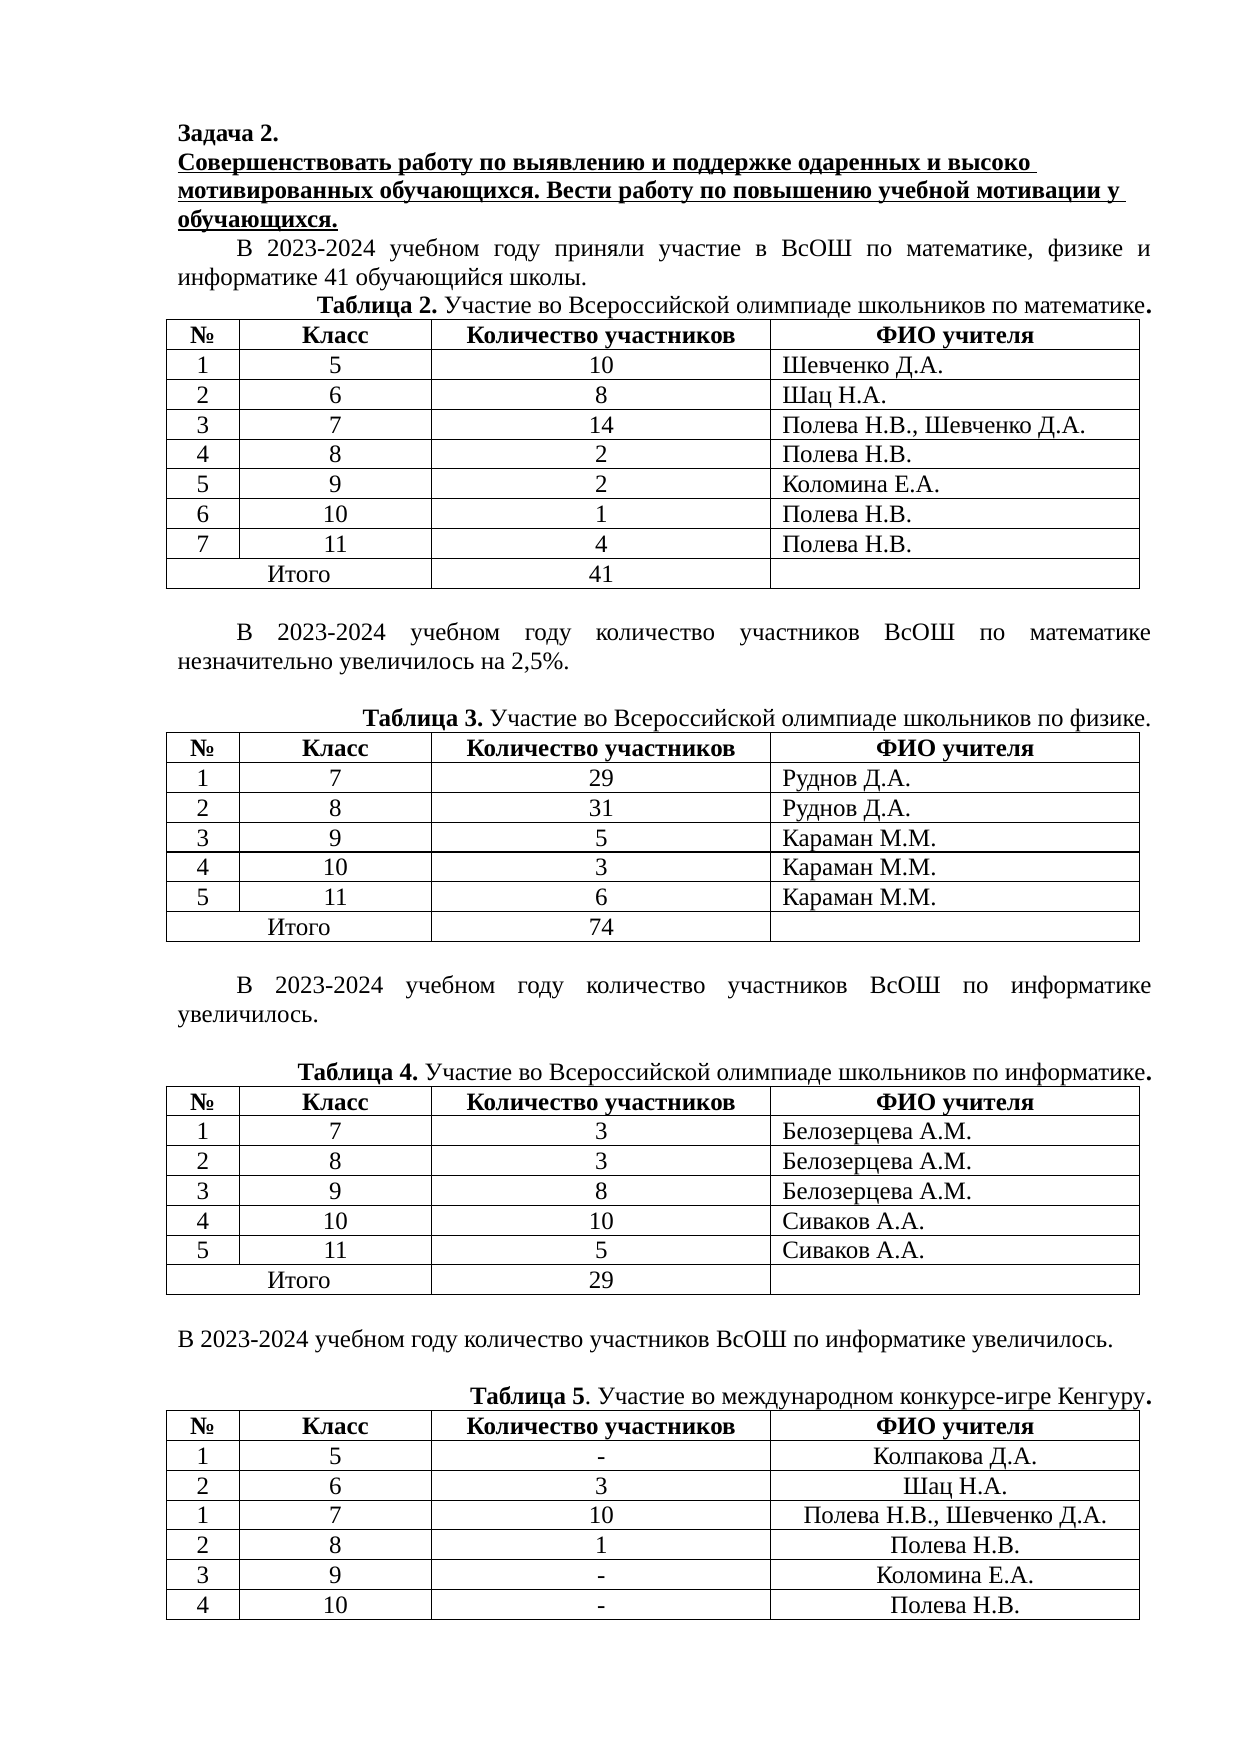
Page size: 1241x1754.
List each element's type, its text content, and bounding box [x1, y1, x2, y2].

text В 2023-2024 учебном году приняли участие в ВсОШ по математике, физике и информатике 41 обучающийся школы. [177, 233, 1152, 291]
table_cell 4 [167, 440, 239, 468]
table_cell 3 [167, 823, 239, 851]
table_header Количество участников [432, 1411, 770, 1440]
table_cell 7 [167, 529, 239, 558]
text В 2023-2024 учебном году количество участников ВсОШ по информатике увеличилось. [177, 971, 1152, 1028]
table_cell 9 [240, 469, 431, 498]
table_cell 1 [167, 1441, 239, 1470]
table_cell 3 [167, 1560, 239, 1589]
table_cell Руднов Д.А. [771, 793, 1139, 822]
table_cell 5 [167, 882, 239, 911]
text Задача 2. [177, 118, 1152, 147]
table_cell 5 [240, 1441, 431, 1470]
table_cell 3 [432, 1116, 770, 1145]
table_cell [771, 1265, 1139, 1294]
table_header Количество участников [432, 320, 770, 349]
table_cell 3 [167, 1176, 239, 1205]
table_cell 10 [240, 499, 431, 528]
table_cell Полева Н.В. [771, 440, 1139, 468]
table_cell 4 [167, 1206, 239, 1234]
table_header Количество участников [432, 1087, 770, 1115]
text Таблица 4. Участие во Всероссийской олимпиаде школьников по информатике. [177, 1057, 1152, 1086]
table_cell 6 [432, 882, 770, 911]
table_cell 74 [432, 912, 770, 941]
table_cell 8 [432, 1176, 770, 1205]
table_cell 7 [240, 410, 431, 438]
table_cell 2 [432, 440, 770, 468]
table_cell 1 [167, 350, 239, 379]
table_cell 3 [432, 853, 770, 881]
table_cell 1 [432, 1530, 770, 1559]
table_cell 8 [240, 793, 431, 822]
table_header № [167, 1087, 239, 1115]
table_header ФИО учителя [771, 733, 1139, 762]
table_cell Белозерцева А.М. [771, 1146, 1139, 1175]
table_cell Полева Н.В. [771, 1590, 1139, 1619]
table_cell 2 [167, 1530, 239, 1559]
table_cell 2 [167, 793, 239, 822]
table_cell 4 [432, 529, 770, 558]
table_cell 8 [240, 440, 431, 468]
table_cell 7 [240, 1116, 431, 1145]
table_cell 3 [432, 1471, 770, 1499]
table_cell Сиваков А.А. [771, 1206, 1139, 1234]
table_cell 5 [432, 823, 770, 851]
table_cell - [432, 1560, 770, 1589]
table_header № [167, 320, 239, 349]
table_cell 2 [432, 469, 770, 498]
table_cell 9 [240, 1560, 431, 1589]
table_header № [167, 1411, 239, 1440]
table_cell 5 [432, 1236, 770, 1264]
table_header № [167, 733, 239, 762]
table_cell Шац Н.А. [771, 380, 1139, 409]
table_cell - [432, 1590, 770, 1619]
table_cell 5 [240, 350, 431, 379]
table_cell 11 [240, 529, 431, 558]
table_cell Полева Н.В. [771, 1530, 1139, 1559]
table_cell Белозерцева А.М. [771, 1116, 1139, 1145]
table_header Класс [240, 1087, 431, 1115]
table_header Класс [240, 1411, 431, 1440]
table_cell 5 [167, 1236, 239, 1264]
text Таблица 3. Участие во Всероссийской олимпиаде школьников по физике. [177, 703, 1152, 732]
table_cell 3 [432, 1146, 770, 1175]
table_cell Шевченко Д.А. [771, 350, 1139, 379]
table_cell 9 [240, 823, 431, 851]
table_cell 9 [240, 1176, 431, 1205]
table_header ФИО учителя [771, 320, 1139, 349]
table_header Количество участников [432, 733, 770, 762]
table_cell Караман М.М. [771, 823, 1139, 851]
text Таблица 2. Участие во Всероссийской олимпиаде школьников по математике. [177, 291, 1152, 319]
table_cell 8 [240, 1146, 431, 1175]
table_header Класс [240, 733, 431, 762]
table_cell 8 [240, 1530, 431, 1559]
table_cell 4 [167, 853, 239, 881]
table_cell Полева Н.В. [771, 529, 1139, 558]
table_cell 3 [167, 410, 239, 438]
table_cell 10 [432, 350, 770, 379]
table_cell Руднов Д.А. [771, 763, 1139, 792]
table_cell Коломина Е.А. [771, 469, 1139, 498]
table_cell 10 [432, 1206, 770, 1234]
text В 2023-2024 учебном году количество участников ВсОШ по математике незначительно увеличилось на 2,5%. [177, 617, 1152, 675]
table_cell 7 [240, 1501, 431, 1529]
table_cell 41 [432, 559, 770, 587]
table_cell Полева Н.В. [771, 499, 1139, 528]
table_cell 1 [167, 1501, 239, 1529]
table_cell 31 [432, 793, 770, 822]
table_cell 10 [240, 853, 431, 881]
table_cell Полева Н.В., Шевченко Д.А. [771, 1501, 1139, 1529]
table_cell 10 [240, 1590, 431, 1619]
table_cell Сиваков А.А. [771, 1236, 1139, 1264]
table_cell 5 [167, 469, 239, 498]
table_cell Колпакова Д.А. [771, 1441, 1139, 1470]
table_cell 10 [240, 1206, 431, 1234]
table_cell [771, 912, 1139, 941]
table_cell 4 [167, 1590, 239, 1619]
table_cell Полева Н.В., Шевченко Д.А. [771, 410, 1139, 438]
table_cell Белозерцева А.М. [771, 1176, 1139, 1205]
table_cell 6 [240, 380, 431, 409]
table_cell 10 [432, 1501, 770, 1529]
table_cell 1 [432, 499, 770, 528]
table_cell Коломина Е.А. [771, 1560, 1139, 1589]
table_cell - [432, 1441, 770, 1470]
text В 2023-2024 учебном году количество участников ВсОШ по информатике увеличилось. [177, 1324, 1152, 1353]
table_cell 14 [432, 410, 770, 438]
text Совершенствовать работу по выявлению и поддержке одаренных и высоко мотивированных обучающихся. Вести работу по повышению учебной мотивации у обучающихся. [177, 147, 1152, 233]
table_cell 6 [167, 499, 239, 528]
table_header Класс [240, 320, 431, 349]
table_cell 29 [432, 1265, 770, 1294]
table_cell 2 [167, 1146, 239, 1175]
table_cell 2 [167, 380, 239, 409]
table_cell Итого [167, 912, 431, 941]
table_cell 6 [240, 1471, 431, 1499]
text Таблица 5. Участие во международном конкурсе-игре Кенгуру. [177, 1381, 1152, 1410]
table_cell Итого [167, 1265, 431, 1294]
table_header ФИО учителя [771, 1087, 1139, 1115]
table_cell 1 [167, 1116, 239, 1145]
table_cell 1 [167, 763, 239, 792]
table_cell 29 [432, 763, 770, 792]
table_header ФИО учителя [771, 1411, 1139, 1440]
table_cell 11 [240, 1236, 431, 1264]
table_cell [771, 559, 1139, 587]
table_cell Караман М.М. [771, 853, 1139, 881]
table_cell 8 [432, 380, 770, 409]
table_cell Караман М.М. [771, 882, 1139, 911]
table_cell 2 [167, 1471, 239, 1499]
table_cell 11 [240, 882, 431, 911]
table_cell Шац Н.А. [771, 1471, 1139, 1499]
table_cell Итого [167, 559, 431, 587]
table_cell 7 [240, 763, 431, 792]
